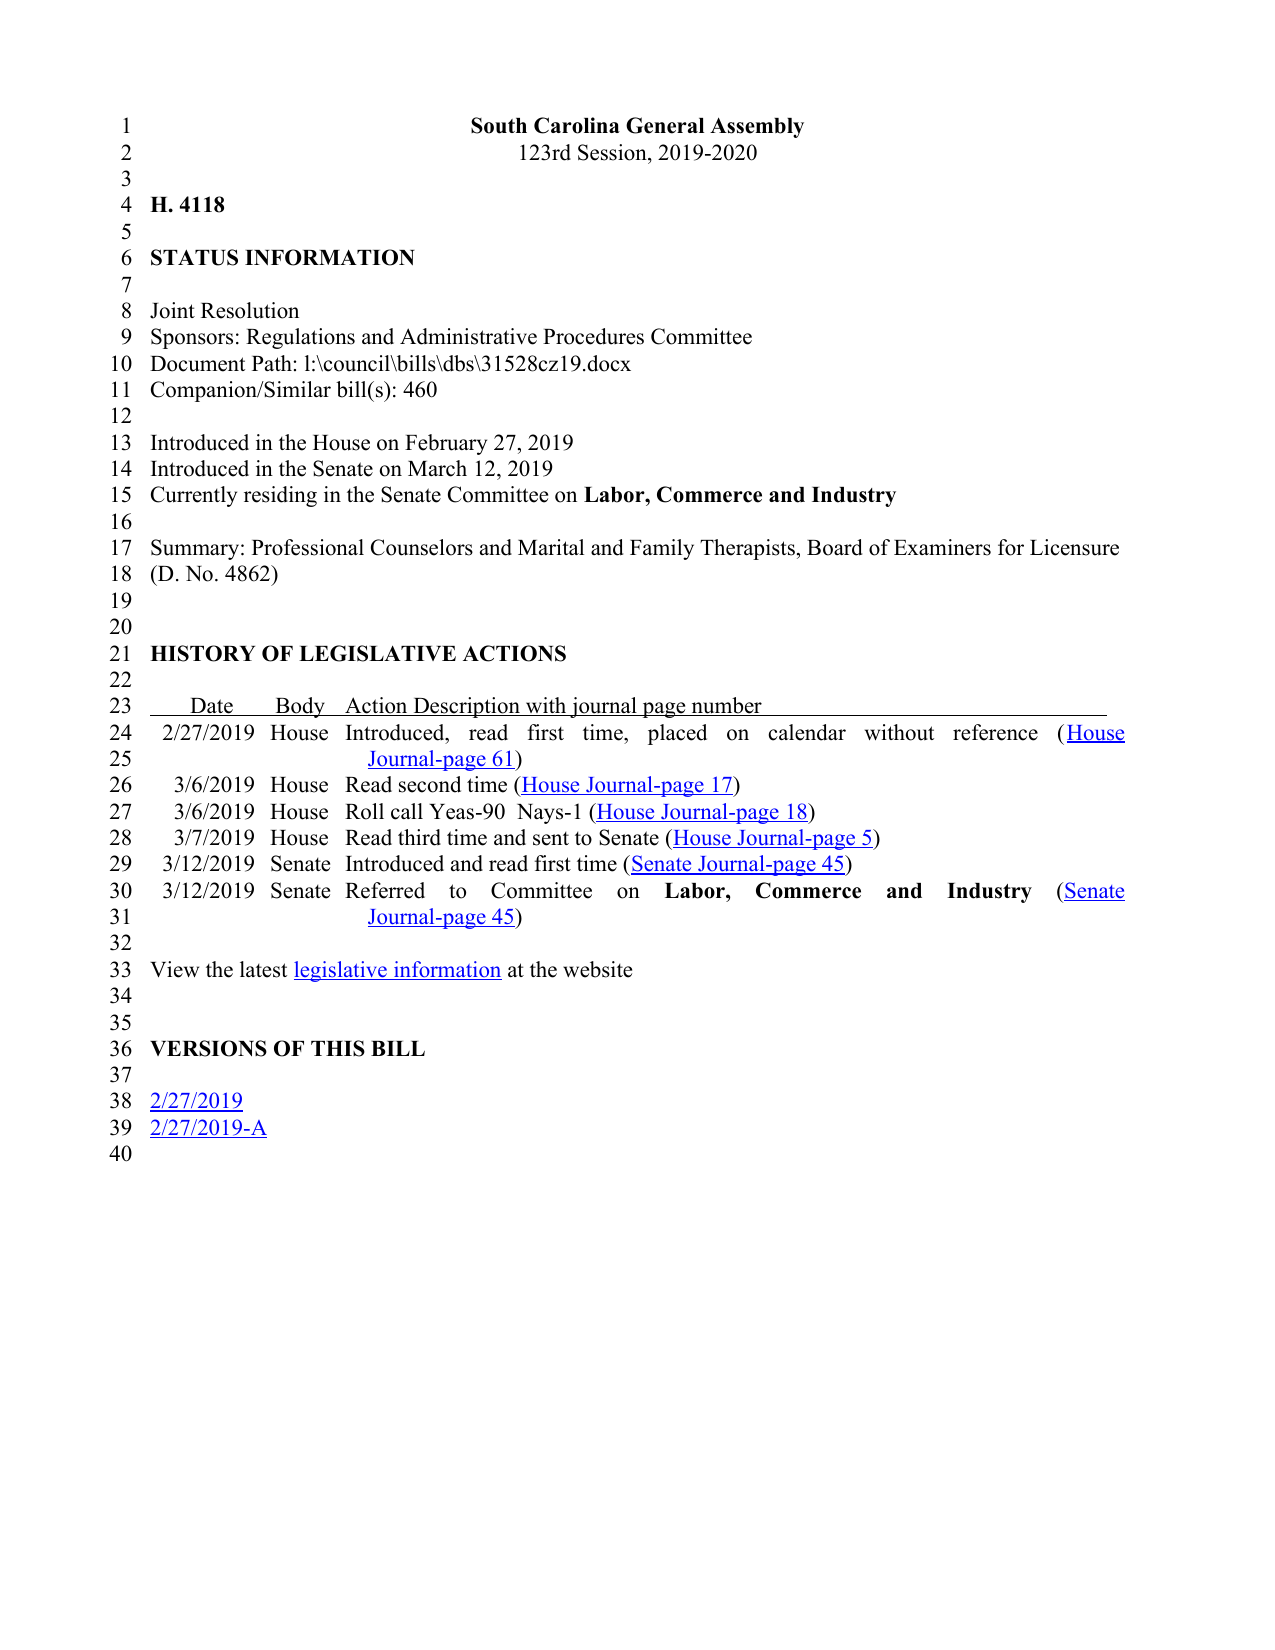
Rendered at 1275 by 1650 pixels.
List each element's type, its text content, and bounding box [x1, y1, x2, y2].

text Sponsors: Regulations and Administrative Procedures Committee [150, 323, 1125, 350]
text South Carolina General Assembly [150, 112, 1125, 139]
text Summary: Professional Counselors and Marital and Family Therapists, Board of Examiners for Licensure (D. No. 4862) [150, 534, 1125, 587]
text 123rd Session, 2019-2020 [150, 139, 1125, 165]
text Document Path: l:\council\bills\dbs\31528cz19.docx [150, 350, 1125, 376]
text 3/6/2019 House Roll call Yeas-90 Nays-1 (House Journal-page 18) [150, 798, 1125, 824]
text HISTORY OF LEGISLATIVE ACTIONS [150, 639, 1125, 666]
text Currently residing in the Senate Committee on Labor, Commerce and Industry [150, 481, 1125, 508]
text 3/6/2019 House Read second time (House Journal-page 17) [150, 771, 1125, 798]
text STATUS INFORMATION [150, 244, 1125, 271]
text VERSIONS OF THIS BILL [150, 1035, 1125, 1061]
text Companion/Similar bill(s): 460 [150, 376, 1125, 402]
text Joint Resolution [150, 297, 1125, 323]
text Date Body Action Description with journal page number [150, 692, 1125, 719]
text 3/7/2019 House Read third time and sent to Senate (House Journal-page 5) [150, 824, 1125, 850]
text 3/12/2019 Senate Introduced and read first time (Senate Journal-page 45) [150, 850, 1125, 877]
text 2/27/2019 [150, 1088, 1125, 1114]
text H. 4118 [150, 192, 1125, 218]
text 2/27/2019 House Introduced, read first time, placed on calendar without reference (House Journal-page 61) [150, 719, 1125, 771]
text 2/27/2019-A [150, 1114, 1125, 1140]
text View the latest legislative information at the website [150, 956, 1125, 982]
text Introduced in the Senate on March 12, 2019 [150, 455, 1125, 481]
text 3/12/2019 Senate Referred to Committee on Labor, Commerce and Industry (Senate Journal-page 45) [150, 877, 1125, 929]
text Introduced in the House on February 27, 2019 [150, 429, 1125, 455]
